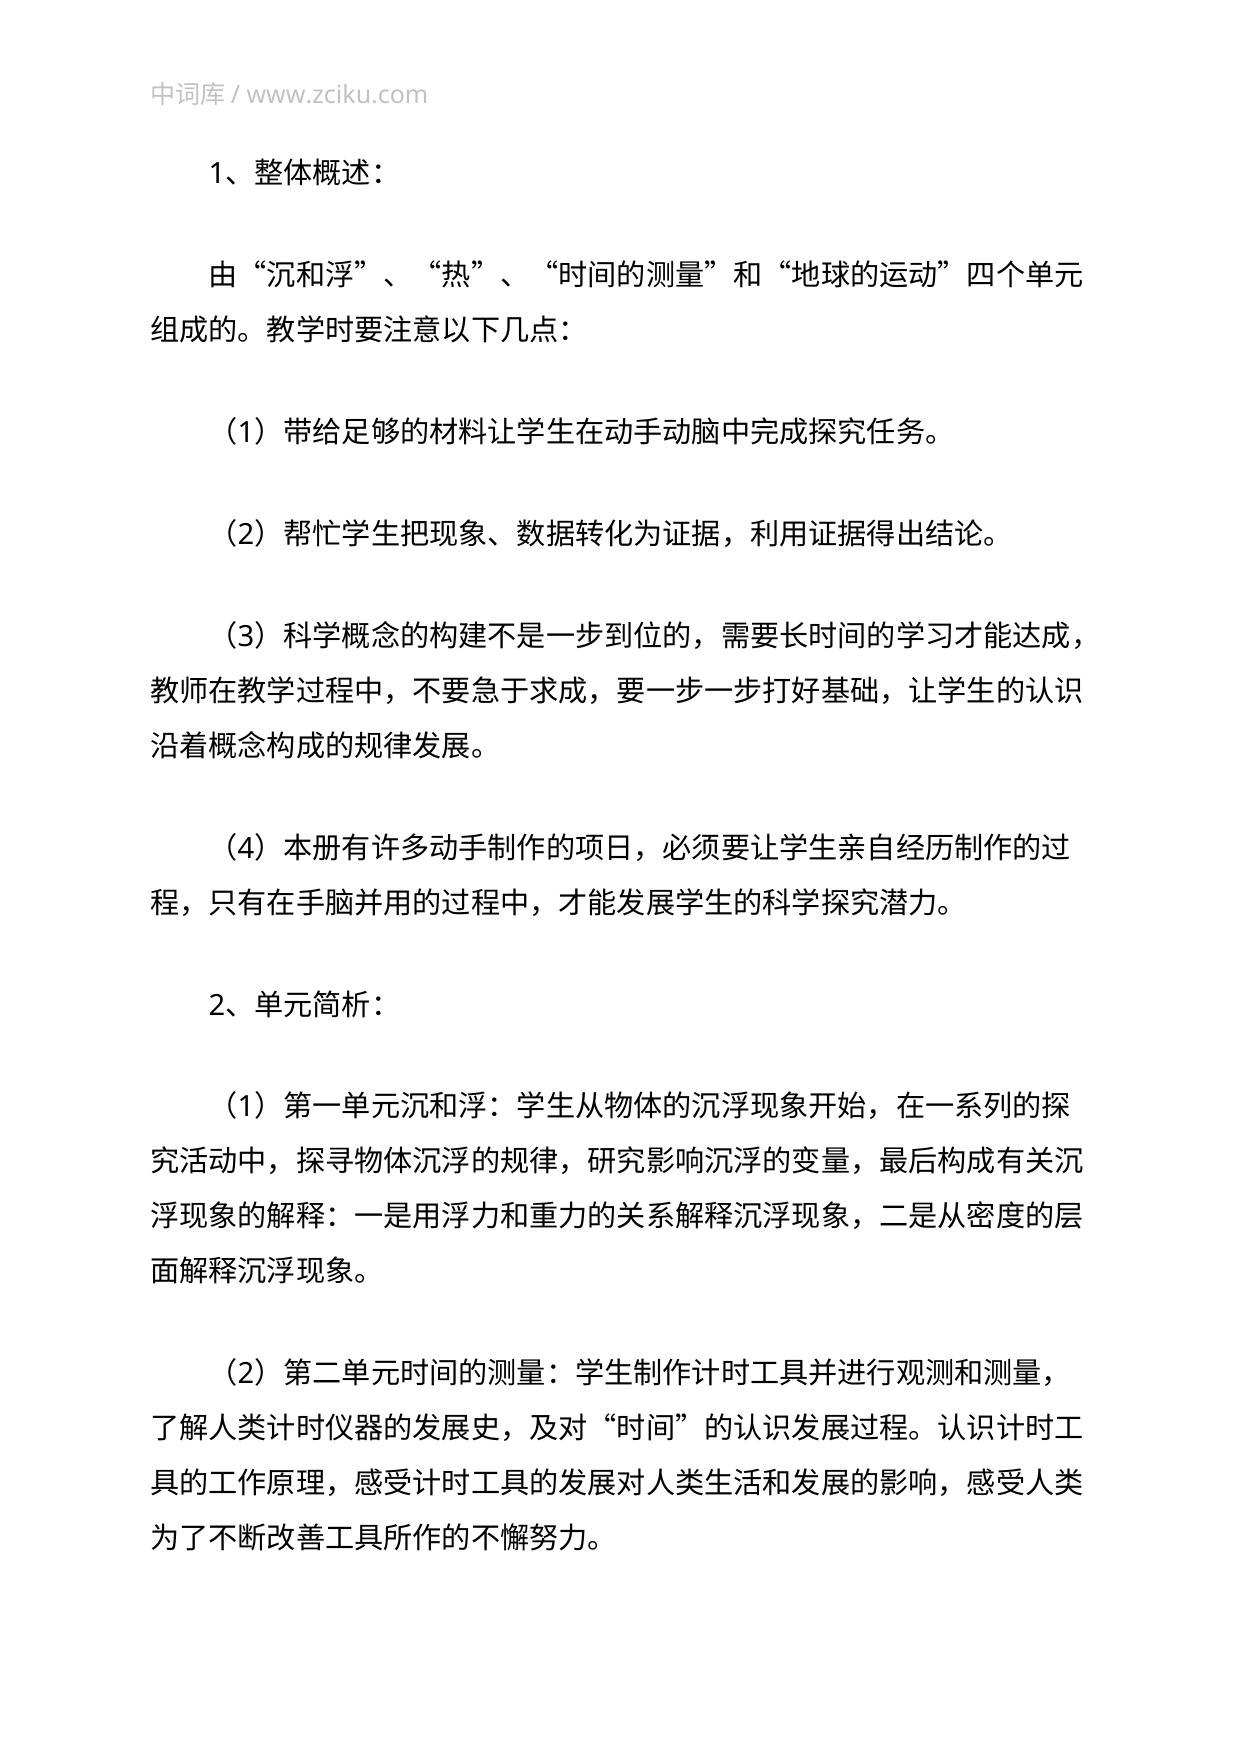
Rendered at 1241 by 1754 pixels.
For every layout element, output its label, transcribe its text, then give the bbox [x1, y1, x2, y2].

text 由“沉和浮”、“热”、“时间的测量”和“地球的运动”四个单元组成的。教学时要注意以下几点： [150, 252, 1090, 349]
text （1）带给足够的材料让学生在动手动脑中完成探究任务。 [150, 409, 1090, 451]
text 2、单元简析： [150, 981, 1090, 1023]
text 1、整体概述： [150, 150, 1090, 192]
text （2）第二单元时间的测量：学生制作计时工具并进行观测和测量，了解人类计时仪器的发展史，及对“时间”的认识发展过程。认识计时工具的工作原理，感受计时工具的发展对人类生活和发展的影响，感受人类为了不断改善工具所作的不懈努力。 [150, 1349, 1090, 1557]
text （2）帮忙学生把现象、数据转化为证据，利用证据得出结论。 [150, 511, 1090, 553]
text （3）科学概念的构建不是一步到位的，需要长时间的学习才能达成，教师在教学过程中，不要急于求成，要一步一步打好基础，让学生的认识沿着概念构成的规律发展。 [150, 613, 1090, 765]
text （4）本册有许多动手制作的项日，必须要让学生亲自经历制作的过程，只有在手脑并用的过程中，才能发展学生的科学探究潜力。 [150, 824, 1090, 922]
text （1）第一单元沉和浮：学生从物体的沉浮现象开始，在一系列的探究活动中，探寻物体沉浮的规律，研究影响沉浮的变量，最后构成有关沉浮现象的解释：一是用浮力和重力的关系解释沉浮现象，二是从密度的层面解释沉浮现象。 [150, 1083, 1090, 1290]
